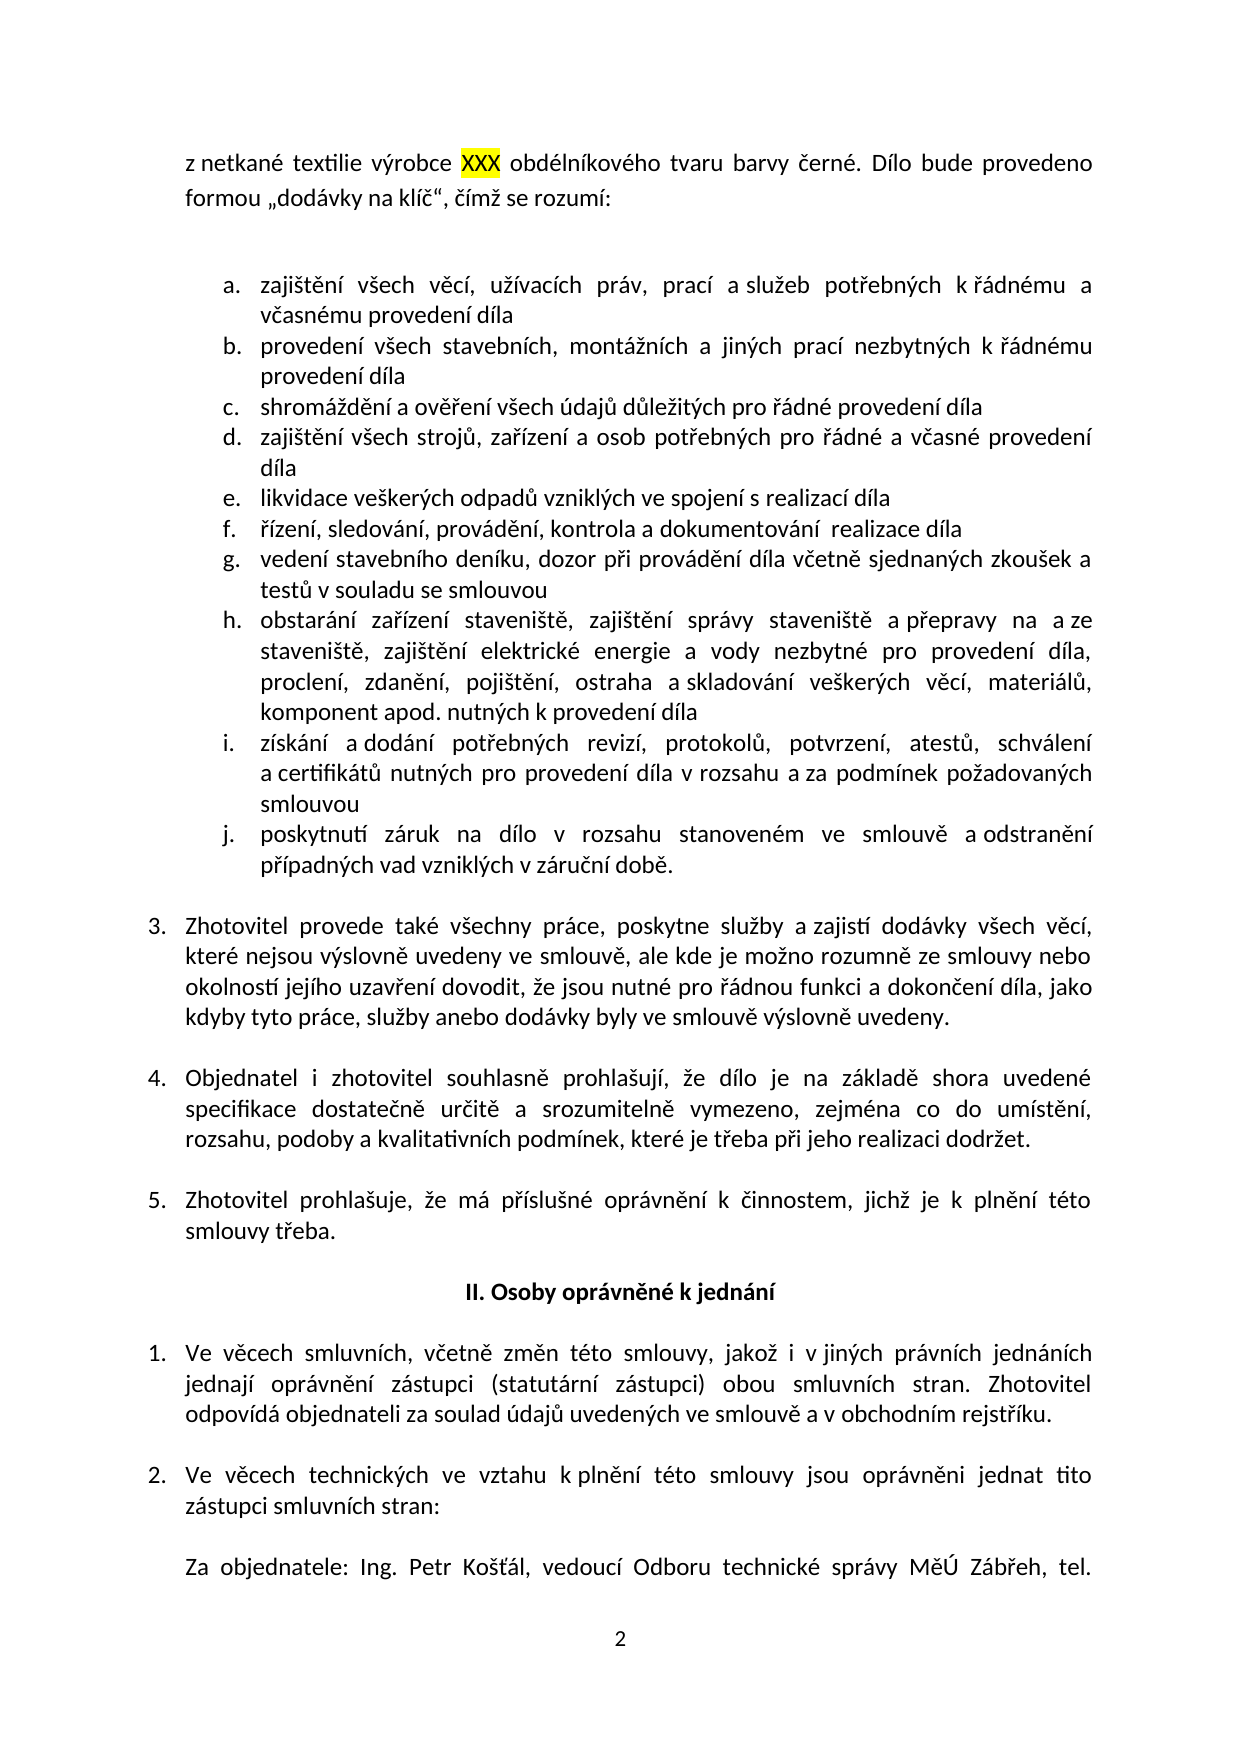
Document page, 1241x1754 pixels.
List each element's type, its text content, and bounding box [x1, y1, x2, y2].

list shromáždění a ověření všech údajů důležitých pro řádné provedení díla [223, 391, 1093, 422]
list zajištění všech věcí, užívacích práv, prací a služeb potřebných k řádnému a včasnému provedení díla [223, 269, 1093, 330]
list Zhotovitel prohlašuje, že má příslušné oprávnění k činnostem, jichž je k plnění této smlouvy třeba. [148, 1184, 1093, 1246]
text II. Osoby oprávněné k jednání [148, 1276, 1093, 1307]
list provedení všech stavebních, montážních a jiných prací nezbytných k řádnému provedení díla [223, 330, 1093, 391]
list řízení, sledování, provádění, kontrola a dokumentování realizace díla [223, 513, 1093, 544]
list Zhotovitel provede také všechny práce, poskytne služby a zajistí dodávky všech věcí, které nejsou výslovně uvedeny ve smlouvě, ale kde je možno rozumně ze smlouvy nebo okolností jejího uzavření dovodit, že jsou nutné pro řádnou funkci a dokončení díla, jako kdyby tyto práce, služby anebo dodávky byly ve smlouvě výslovně uvedeny. [148, 910, 1093, 1032]
list Objednatel i zhotovitel souhlasně prohlašují, že dílo je na základě shora uvedené specifikace dostatečně určitě a srozumitelně vymezeno, zejména co do umístění, rozsahu, podoby a kvalitativních podmínek, které je třeba při jeho realizaci dodržet. [148, 1062, 1093, 1154]
list poskytnutí záruk na dílo v rozsahu stanoveném ve smlouvě a odstranění případných vad vzniklých v záruční době. [223, 818, 1093, 879]
list likvidace veškerých odpadů vzniklých ve spojení s realizací díla [223, 483, 1093, 513]
list Ve věcech smluvních, včetně změn této smlouvy, jakož i v jiných právních jednáních jednají oprávnění zástupci (statutární zástupci) obou smluvních stran. Zhotovitel odpovídá objednateli za soulad údajů uvedených ve smlouvě a v obchodním rejstříku. [148, 1337, 1093, 1429]
list vedení stavebního deníku, dozor při provádění díla včetně sjednaných zkoušek a testů v souladu se smlouvou [223, 544, 1093, 605]
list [185, 148, 1093, 213]
list obstarání zařízení staveniště, zajištění správy staveniště a přepravy na a ze staveniště, zajištění elektrické energie a vody nezbytné pro provedení díla, proclení, zdanění, pojištění, ostraha a skladování veškerých věcí, materiálů, komponent apod. nutných k provedení díla [223, 605, 1093, 727]
list zajištění všech strojů, zařízení a osob potřebných pro řádné a včasné provedení díla [223, 422, 1093, 483]
list Ve věcech technických ve vztahu k plnění této smlouvy jsou oprávněni jednat tito zástupci smluvních stran: [148, 1459, 1093, 1520]
list získání a dodání potřebných revizí, protokolů, potvrzení, atestů, schválení a certifikátů nutných pro provedení díla v rozsahu a za podmínek požadovaných smlouvou [223, 727, 1093, 818]
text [185, 1551, 1093, 1581]
